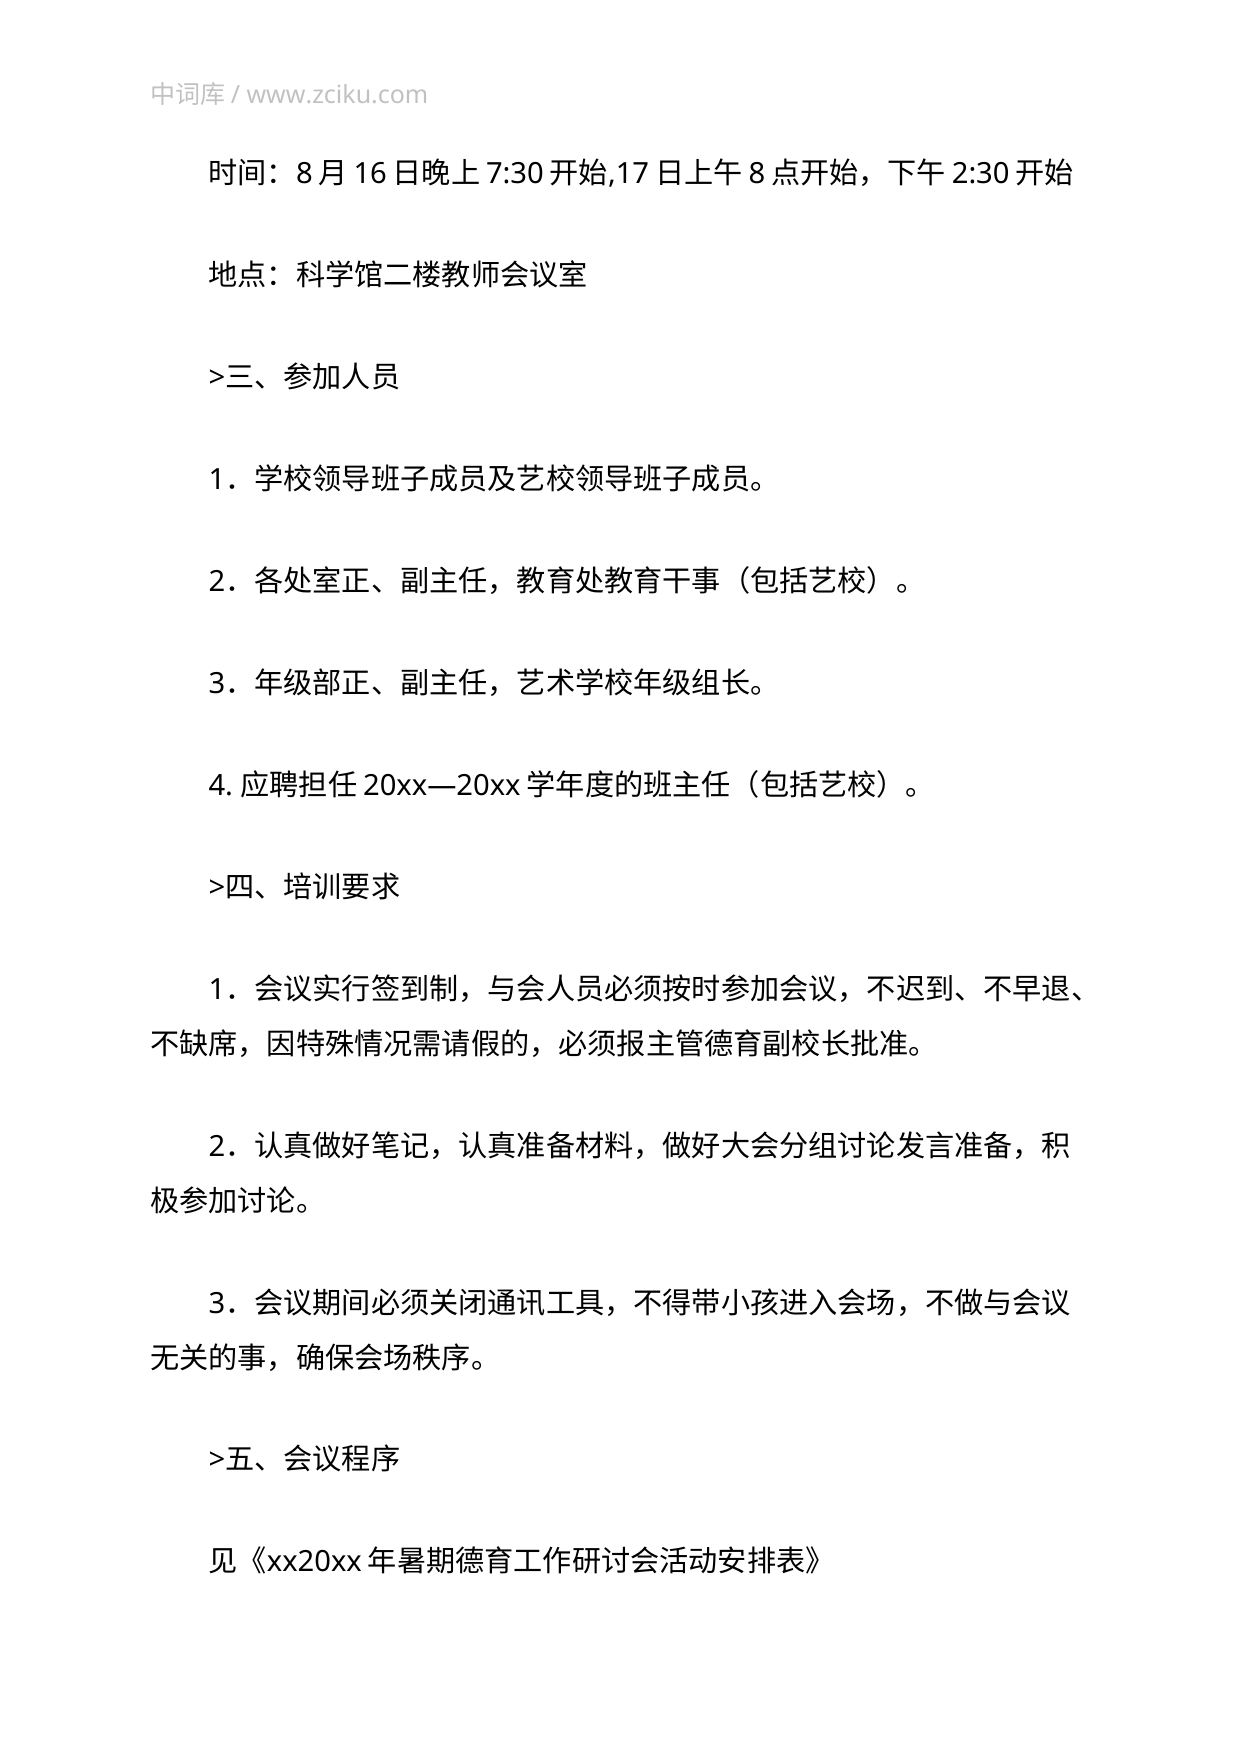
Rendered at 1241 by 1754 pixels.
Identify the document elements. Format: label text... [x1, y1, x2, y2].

text 4. 应聘担任20xx—20xx学年度的班主任（包括艺校）。 [150, 762, 1090, 804]
text 2．认真做好笔记，认真准备材料，做好大会分组讨论发言准备，积极参加讨论。 [150, 1122, 1090, 1220]
text 3．会议期间必须关闭通讯工具，不得带小孩进入会场，不做与会议无关的事，确保会场秩序。 [150, 1279, 1090, 1376]
text 地点：科学馆二楼教师会议室 [150, 252, 1090, 294]
text 见《xx20xx年暑期德育工作研讨会活动安排表》 [150, 1538, 1090, 1580]
text >四、培训要求 [150, 864, 1090, 906]
text 2．各处室正、副主任，教育处教育干事（包括艺校）。 [150, 558, 1090, 600]
text 3．年级部正、副主任，艺术学校年级组长。 [150, 660, 1090, 702]
text 1．会议实行签到制，与会人员必须按时参加会议，不迟到、不早退、不缺席，因特殊情况需请假的，必须报主管德育副校长批准。 [150, 966, 1090, 1063]
text >五、会议程序 [150, 1436, 1090, 1478]
text 1．学校领导班子成员及艺校领导班子成员。 [150, 456, 1090, 498]
text 时间：8月16日晚上7:30开始,17日上午8点开始，下午2:30开始 [150, 150, 1090, 192]
text >三、参加人员 [150, 354, 1090, 396]
